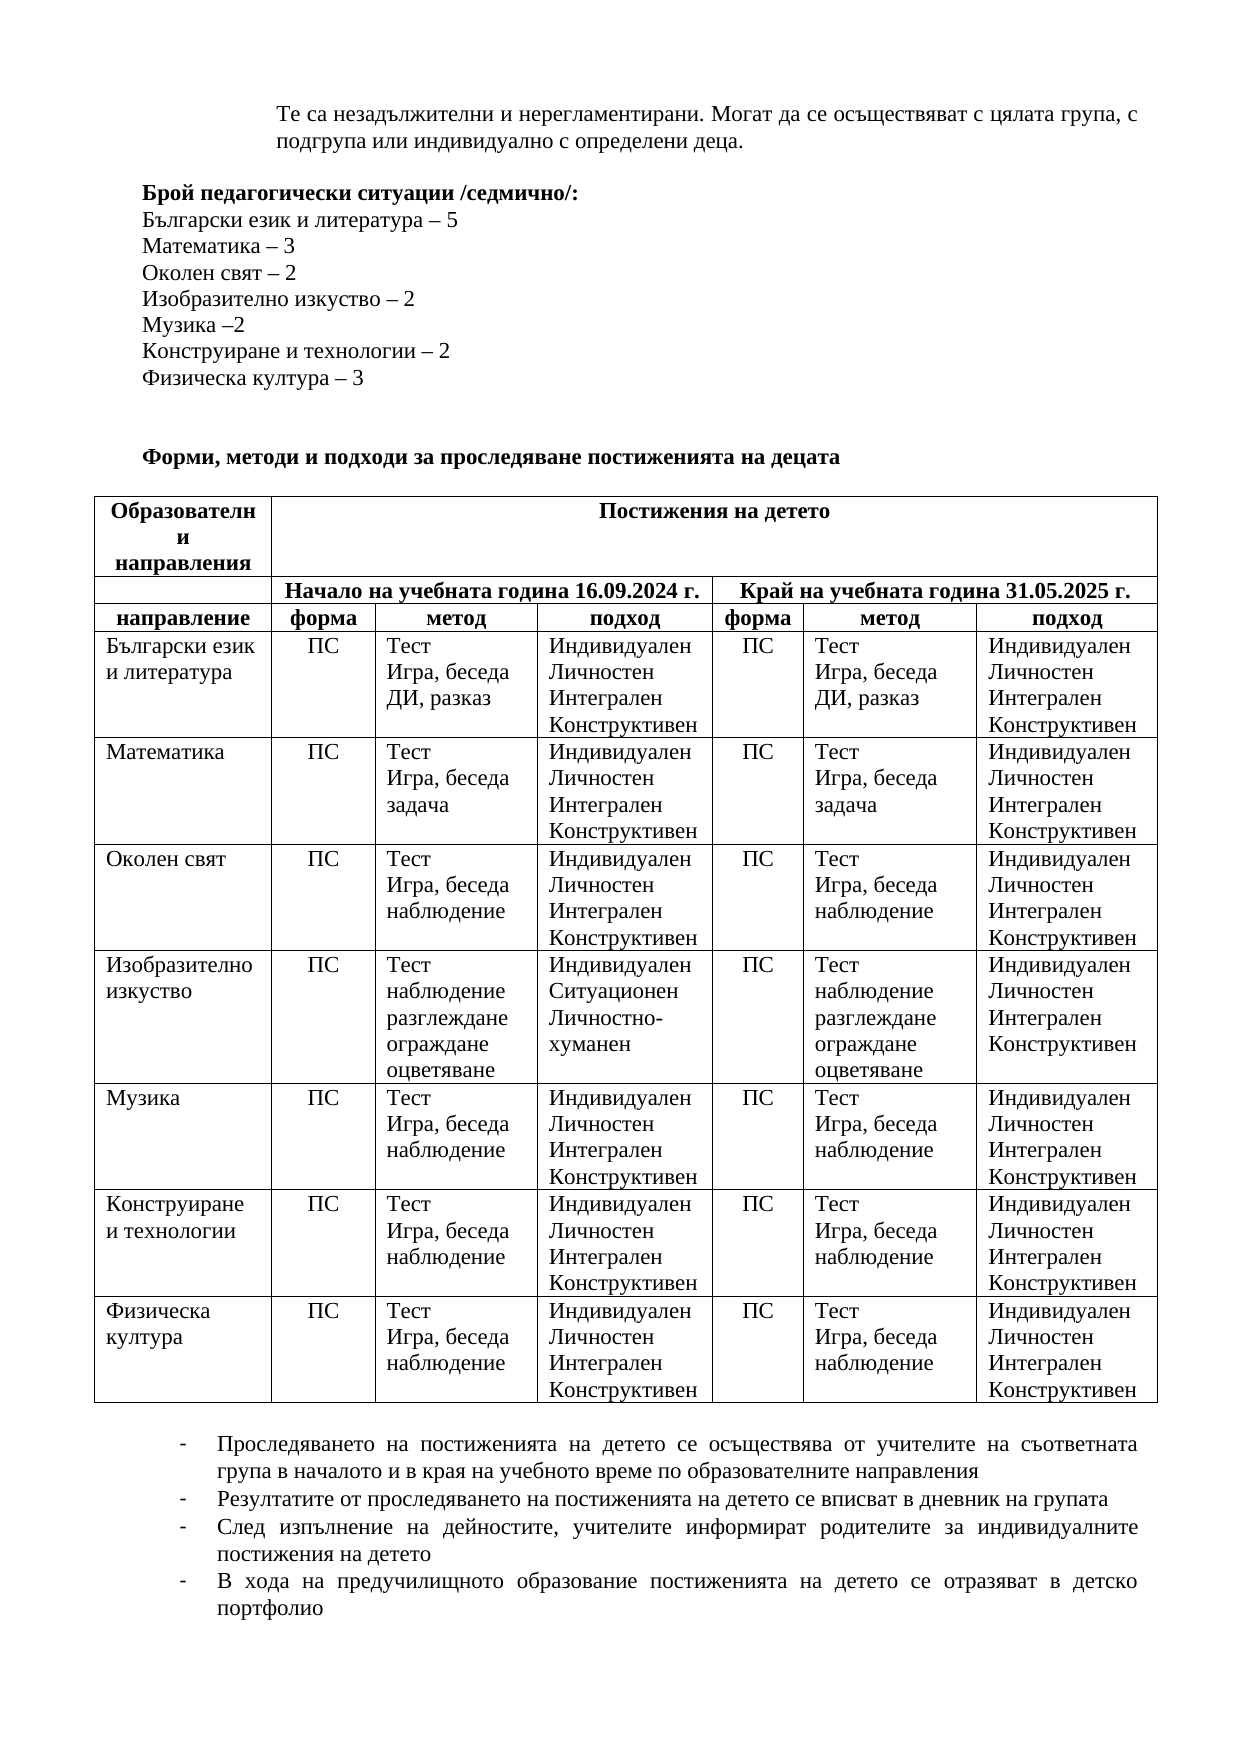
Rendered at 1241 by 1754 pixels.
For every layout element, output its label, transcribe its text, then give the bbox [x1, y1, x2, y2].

table_cell Тест Игра, беседа наблюдение [804, 845, 976, 950]
table_cell Край на учебната година 31.05.2025 г. [713, 577, 1157, 603]
list Те са незадължителни и нерегламентирани. Могат да се осъществяват с цялата група, с подгрупа или индивидуално с определени деца. [276, 100, 1140, 153]
table_cell [95, 577, 271, 603]
table_cell Индивидуален Личностен Интегрален Конструктивен [977, 738, 1157, 843]
table_cell ПС [713, 845, 803, 950]
table_cell Индивидуален Личностен Интегрален Конструктивен [977, 632, 1157, 737]
table_cell Тест Игра, беседа ДИ, разказ [804, 632, 976, 737]
table_cell Индивидуален Личностен Интегрален Конструктивен [538, 845, 712, 950]
text Математика – 3 [142, 232, 1140, 258]
table_cell направление [95, 604, 271, 631]
table_cell ПС [272, 738, 375, 843]
text Изобразително изкуство – 2 [142, 285, 1140, 311]
table_cell ПС [713, 738, 803, 843]
table_cell Начало на учебната година 16.09.2024 г. [272, 577, 712, 603]
table_cell Математика [95, 738, 271, 843]
table_cell Изобразително изкуство [95, 951, 271, 1083]
table_cell подход [538, 604, 712, 631]
list След изпълнение на дейностите, учителите информират родителите за индивидуалните постижения на детето [179, 1512, 1140, 1566]
table_cell Тест Игра, беседа наблюдение [376, 1190, 537, 1296]
list Резултатите от проследяването на постиженията на детето се вписват в дневник на групата [179, 1484, 1140, 1512]
text Български език и литература – 5 [142, 206, 1140, 232]
table_cell Околен свят [95, 845, 271, 950]
table_cell Индивидуален Личностен Интегрален Конструктивен [538, 1084, 712, 1189]
table_cell ПС [713, 1190, 803, 1296]
text Брой педагогически ситуации /седмично/: [142, 179, 1140, 206]
table_cell Индивидуален Личностен Интегрален Конструктивен [977, 1297, 1157, 1402]
table_cell ПС [272, 845, 375, 950]
table_cell Индивидуален Личностен Интегрален Конструктивен [977, 1190, 1157, 1296]
table_cell Тест Игра, беседа наблюдение [376, 845, 537, 950]
table_cell Музика [95, 1084, 271, 1189]
table_cell ПС [272, 632, 375, 737]
text Физическа култура – 3 [142, 364, 1140, 390]
text Околен свят – 2 [142, 258, 1140, 285]
table_cell ПС [713, 1084, 803, 1189]
table_cell Тест Игра, беседа наблюдение [804, 1190, 976, 1296]
table_cell ПС [713, 951, 803, 1083]
table_cell метод [376, 604, 537, 631]
table_cell Индивидуален Личностен Интегрален Конструктивен [977, 1084, 1157, 1189]
table_cell Тест Игра, беседа задача [376, 738, 537, 843]
table_cell Индивидуален Личностен Интегрален Конструктивен [977, 845, 1157, 950]
text Конструиране и технологии – 2 [142, 338, 1140, 364]
table_cell Индивидуален Личностен Интегрален Конструктивен [977, 951, 1157, 1083]
table_cell подход [977, 604, 1157, 631]
table_cell Тест Игра, беседа задача [804, 738, 976, 843]
table_cell Български език и литература [95, 632, 271, 737]
table_cell Физическа култура [95, 1297, 271, 1402]
text Форми, методи и подходи за проследяване постиженията на децата [142, 443, 1140, 469]
table_cell ПС [272, 1084, 375, 1189]
list Проследяването на постиженията на детето се осъществява от учителите на съответната група в началото и в края на учебното време по образователните направления [179, 1429, 1140, 1484]
table_header Образователни направления [95, 497, 271, 576]
table_cell форма [272, 604, 375, 631]
table_cell Индивидуален Личностен Интегрален Конструктивен [538, 1190, 712, 1296]
table_cell ПС [272, 951, 375, 1083]
table_cell Конструиране и технологии [95, 1190, 271, 1296]
table_cell ПС [272, 1190, 375, 1296]
table_cell Индивидуален Личностен Интегрален Конструктивен [538, 1297, 712, 1402]
table_header Постижения на детето [272, 497, 1157, 576]
table_cell Тест Игра, беседа наблюдение [376, 1297, 537, 1402]
text Музика –2 [142, 311, 1140, 338]
table_cell ПС [713, 1297, 803, 1402]
list В хода на предучилищното образование постиженията на детето се отразяват в детско портфолио [179, 1566, 1140, 1621]
table_cell Тест Игра, беседа наблюдение [804, 1297, 976, 1402]
table_cell метод [804, 604, 976, 631]
table_cell Тест наблюдение разглеждане ограждане оцветяване [804, 951, 976, 1083]
table_cell Тест Игра, беседа наблюдение [376, 1084, 537, 1189]
table_cell ПС [713, 632, 803, 737]
table_cell Тест Игра, беседа наблюдение [804, 1084, 976, 1189]
table_cell Индивидуален Ситуационен Личностно-хуманен [538, 951, 712, 1083]
table_cell Тест Игра, беседа ДИ, разказ [376, 632, 537, 737]
table_cell Индивидуален Личностен Интегрален Конструктивен [538, 738, 712, 843]
table_cell Индивидуален Личностен Интегрален Конструктивен [538, 632, 712, 737]
table_cell ПС [272, 1297, 375, 1402]
table_cell форма [713, 604, 803, 631]
table_cell Тест наблюдение разглеждане ограждане оцветяване [376, 951, 537, 1083]
